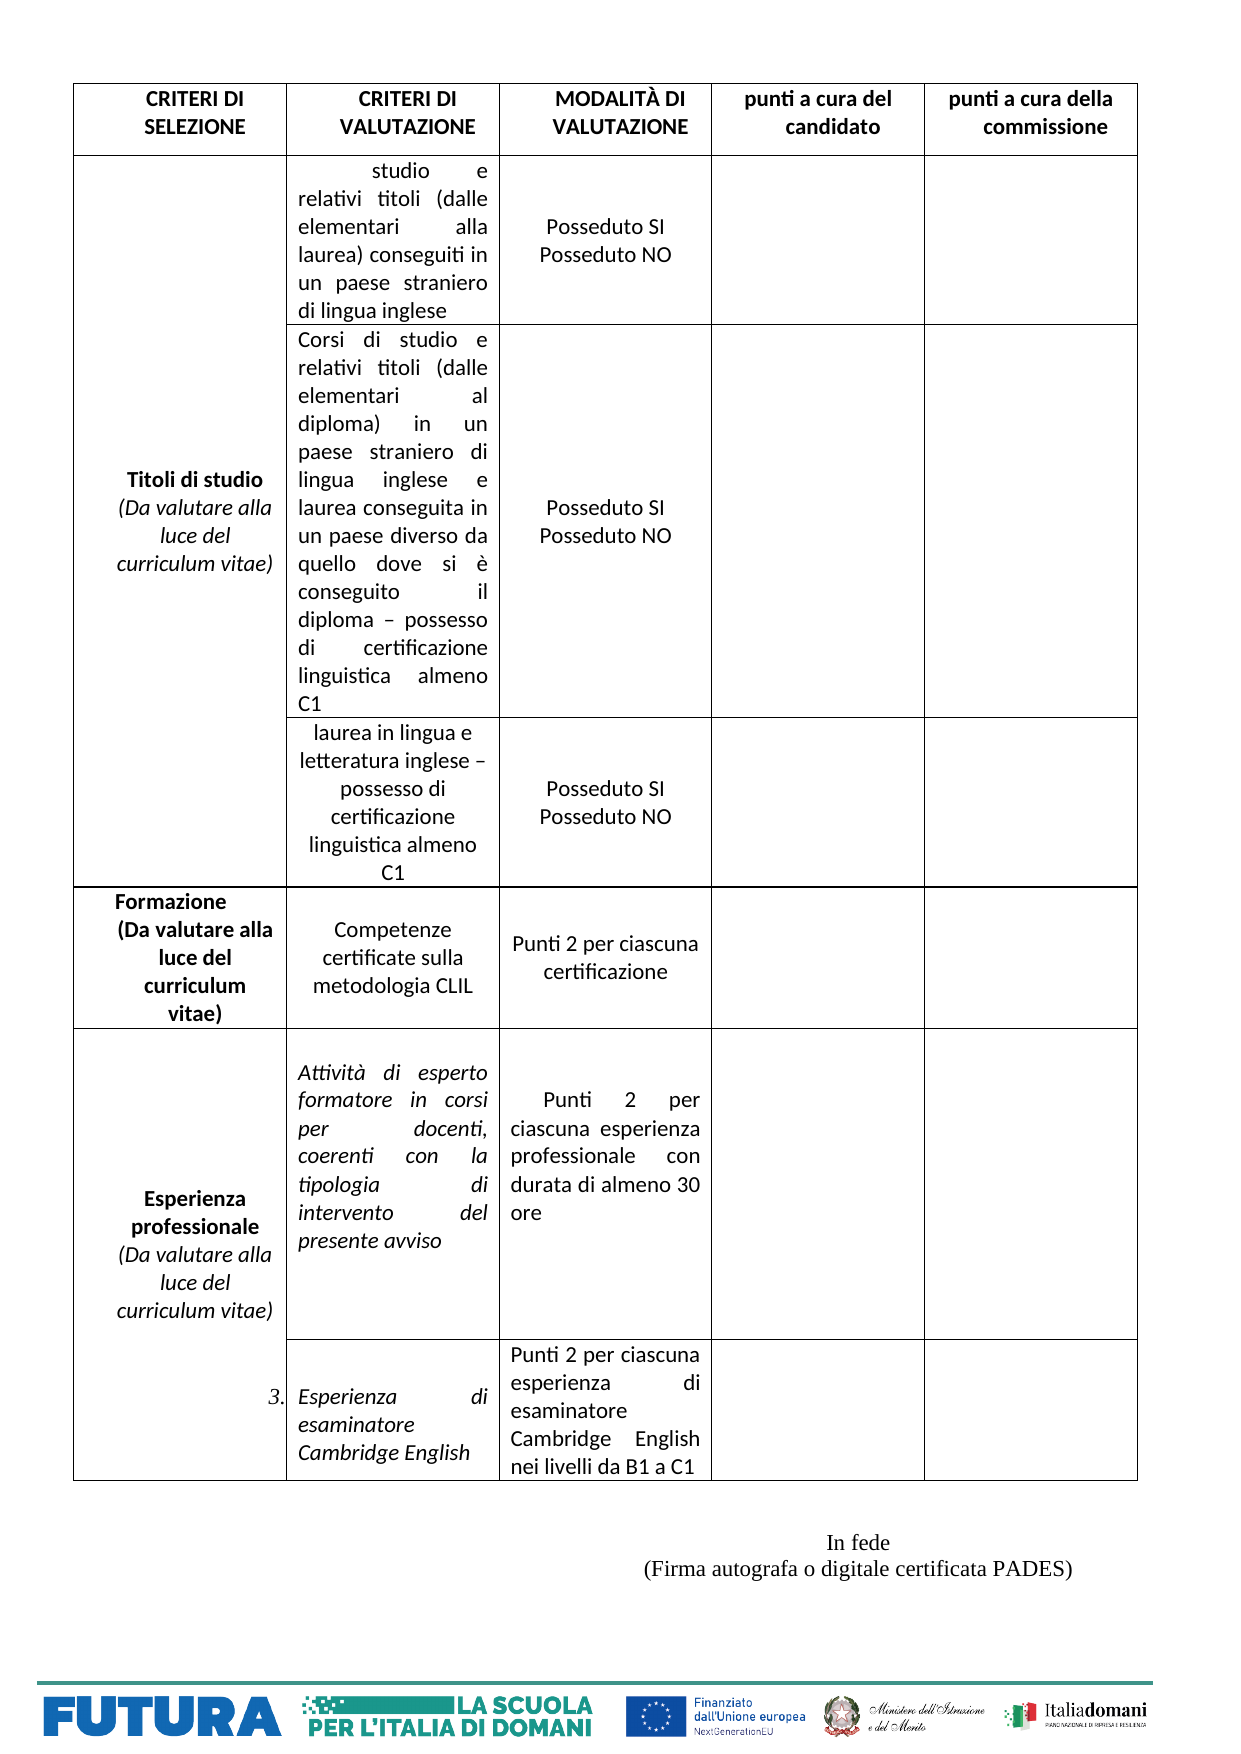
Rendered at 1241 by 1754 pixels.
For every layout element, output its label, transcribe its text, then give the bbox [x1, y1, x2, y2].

table_cell [925, 888, 1137, 1028]
text In fede [579, 1529, 1137, 1555]
table_header MODALITÀ DI VALUTAZIONE [500, 84, 711, 155]
table_cell Competenze certificate sulla metodologia CLIL [287, 888, 499, 1028]
table_cell Posseduto SI Posseduto NO [500, 156, 711, 324]
table_header punti a cura del candidato [712, 84, 924, 155]
text (Firma autografa o digitale certificata PADES) [579, 1555, 1137, 1582]
table_cell Esperienza di esaminatore Cambridge English [287, 1340, 499, 1480]
table_cell Attività di esperto formatore in corsi per docenti, coerenti con la tipologia di intervento del presente avviso [287, 1029, 499, 1339]
table_cell [712, 718, 924, 886]
table_cell Titoli di studio (Da valutare alla luce del curriculum vitae) [74, 156, 286, 886]
table_cell Esperienza professionale (Da valutare alla luce del curriculum vitae) [74, 1029, 286, 1480]
table_cell [925, 1029, 1137, 1339]
picture [41, 1693, 1149, 1740]
table_header punti a cura della commissione [925, 84, 1137, 155]
table_cell [925, 325, 1137, 717]
table_header CRITERI DI SELEZIONE [74, 84, 286, 155]
table_cell [712, 325, 924, 717]
table_header CRITERI DI VALUTAZIONE [287, 84, 499, 155]
table_cell Corsi di studio e relativi titoli (dalle elementari al diploma) in un paese straniero di lingua inglese e laurea conseguita in un paese diverso da quello dove si è conseguito il diploma – possesso di certificazione linguistica almeno C1 [287, 325, 499, 717]
table_cell studio e relativi titoli (dalle elementari alla laurea) conseguiti in un paese straniero di lingua inglese [287, 156, 499, 324]
table_cell [712, 1340, 924, 1480]
table_cell Punti 2 per ciascuna certificazione [500, 888, 711, 1028]
table_cell [712, 156, 924, 324]
table_cell [712, 888, 924, 1028]
table_cell [712, 1029, 924, 1339]
table_cell [925, 1340, 1137, 1480]
table_cell Formazione (Da valutare alla luce del curriculum vitae) [74, 888, 286, 1028]
table_cell laurea in lingua e letteratura inglese – possesso di certificazione linguistica almeno C1 [287, 718, 499, 886]
table_cell Posseduto SI Posseduto NO [500, 325, 711, 717]
table_cell [925, 156, 1137, 324]
table_cell Posseduto SI Posseduto NO [500, 718, 711, 886]
table_cell [925, 718, 1137, 886]
table_cell Punti 2 per ciascuna esperienza di esaminatore Cambridge English nei livelli da B1 a C1 [500, 1340, 711, 1480]
table_cell Punti 2 per ciascuna esperienza professionale con durata di almeno 30 ore [500, 1029, 711, 1339]
